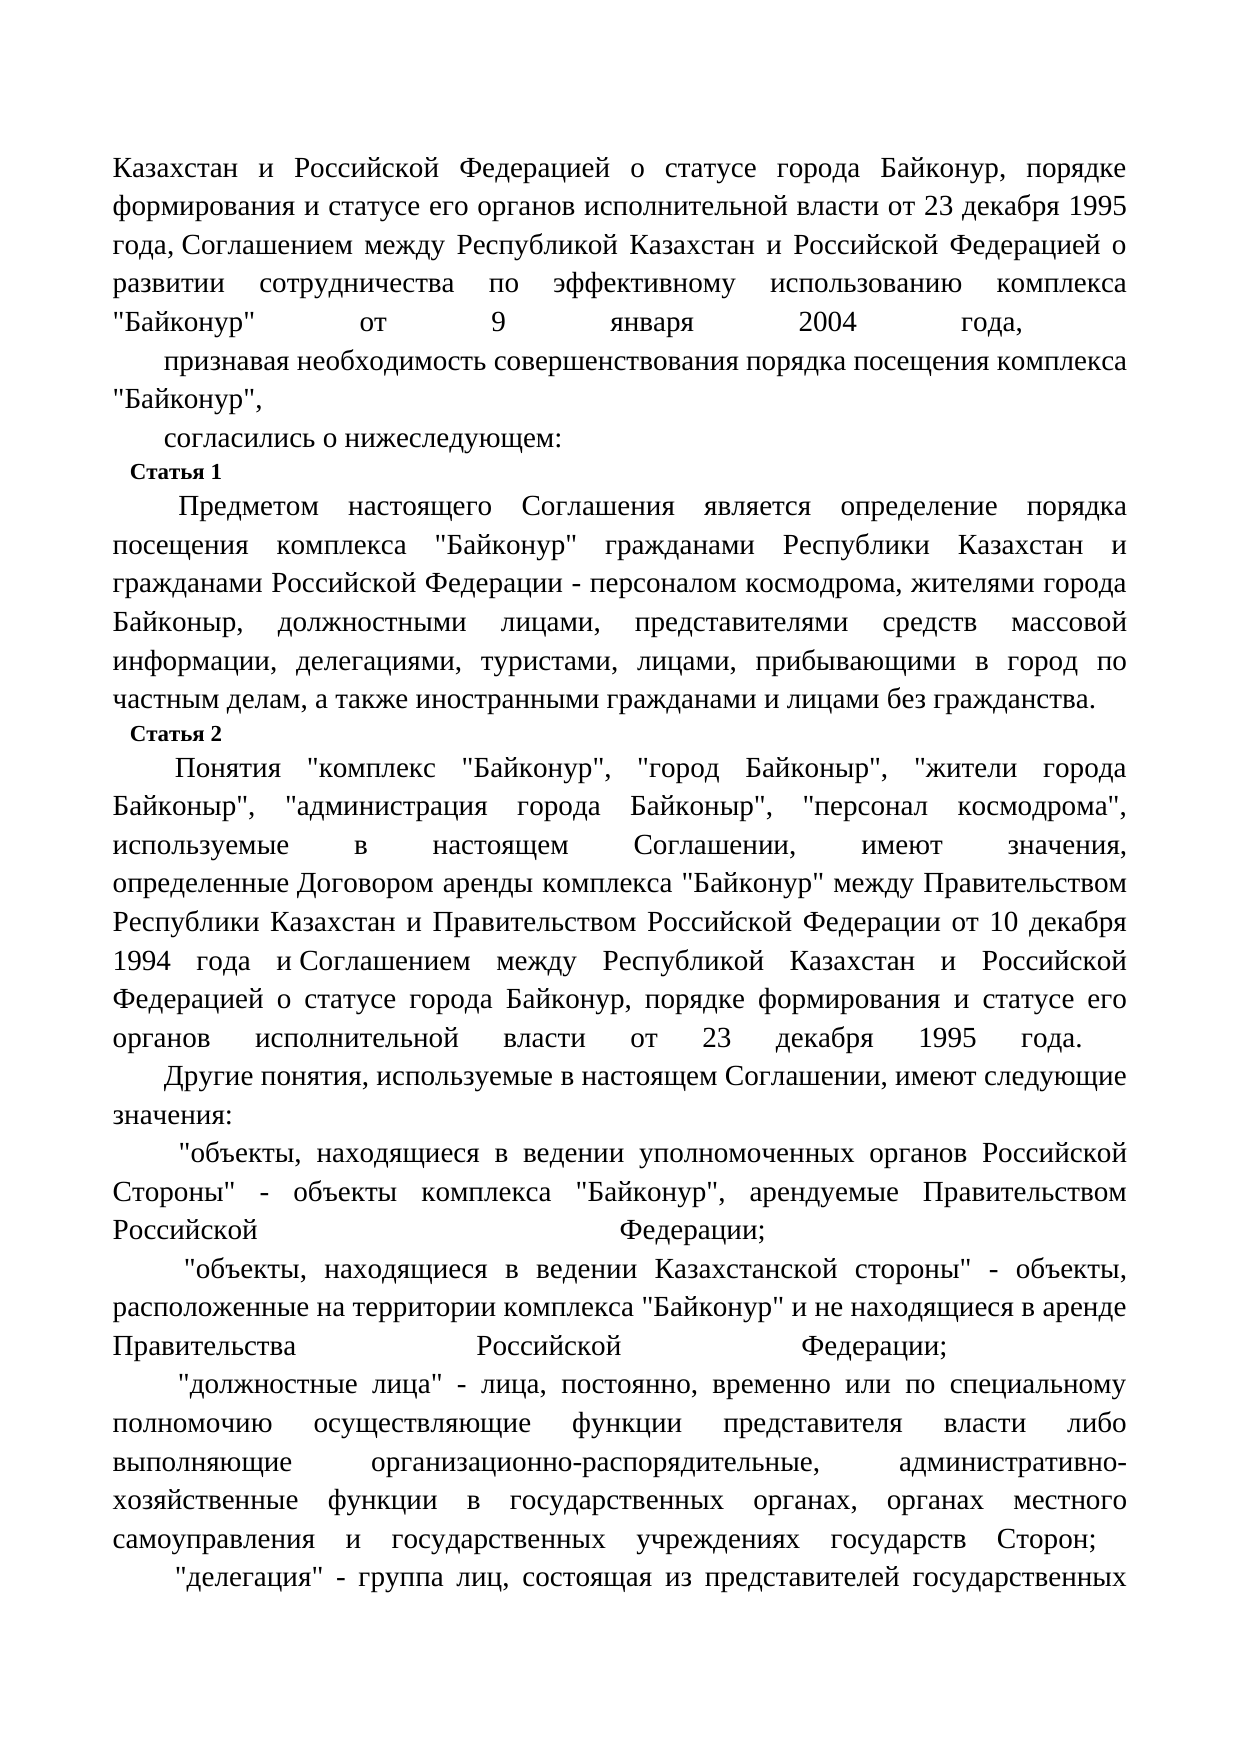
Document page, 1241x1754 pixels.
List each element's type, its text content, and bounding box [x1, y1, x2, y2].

text Предметом настоящего Соглашения является определение порядка посещения комплекса "Байконур" гражданами Республики Казахстан и гражданами Российской Федерации - персоналом космодрома, жителями города Байконыр, должностными лицами, представителями средств массовой информации, делегациями, туристами, лицами, прибывающими в город по частным делам, а также иностранными гражданами и лицами без гражданства. [112, 488, 1128, 715]
text Статья 2 [112, 720, 1128, 746]
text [112, 150, 1128, 453]
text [112, 750, 1128, 1593]
text Статья 1 [112, 458, 1128, 485]
